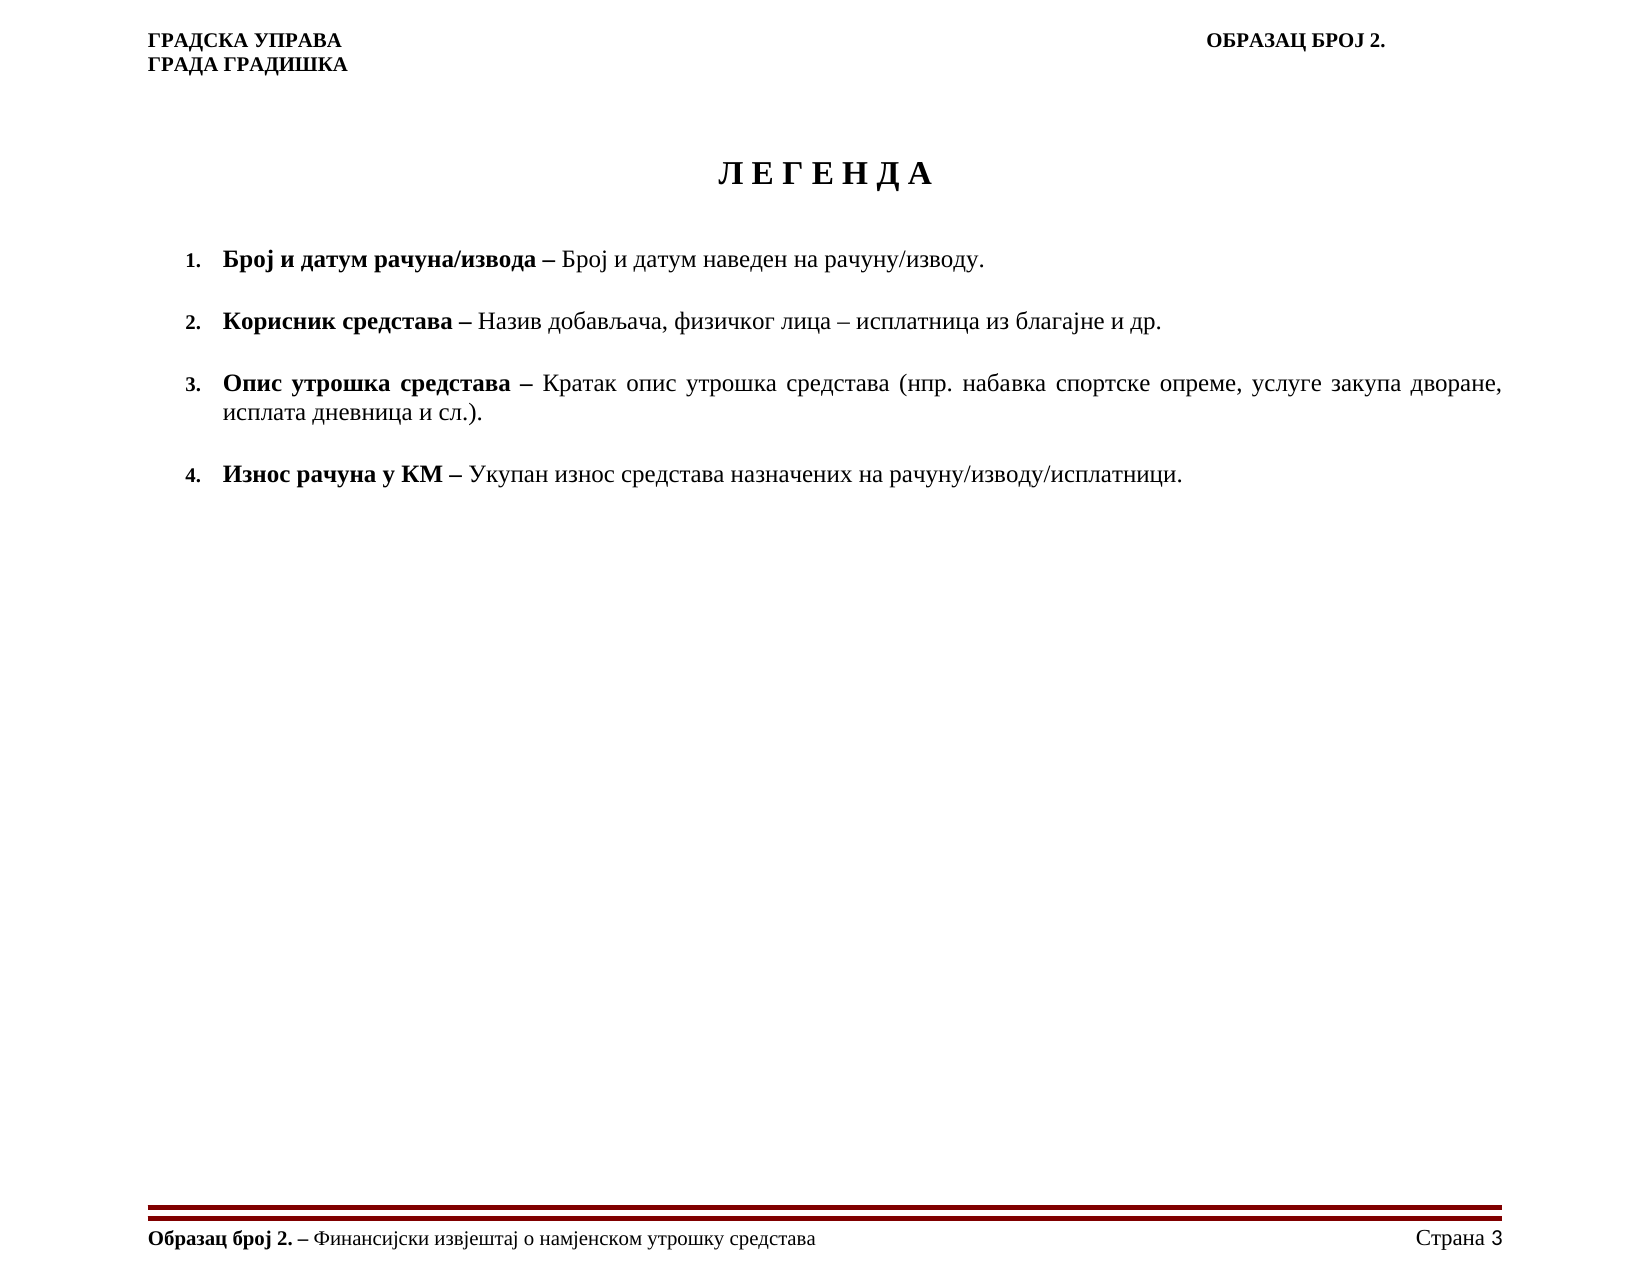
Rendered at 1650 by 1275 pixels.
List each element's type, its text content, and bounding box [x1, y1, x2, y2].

text Л Е Г Е Н Д А [148, 153, 1502, 191]
list Корисник средстава – Назив добављача, физичког лица – исплатница из благајне и др. [185, 306, 1502, 335]
list Износ рачуна у КМ – Укупан износ средстава назначених на рачуну/изводу/исплатници. [185, 459, 1502, 488]
list Број и датум рачуна/извода – Број и датум наведен на рачуну/изводу. [185, 244, 1502, 273]
list Опис утрошка средстава – Кратак опис утрошка средстава (нпр. набавка спортске опреме, услуге закупа дворане, исплата дневница и сл.). [185, 368, 1502, 426]
